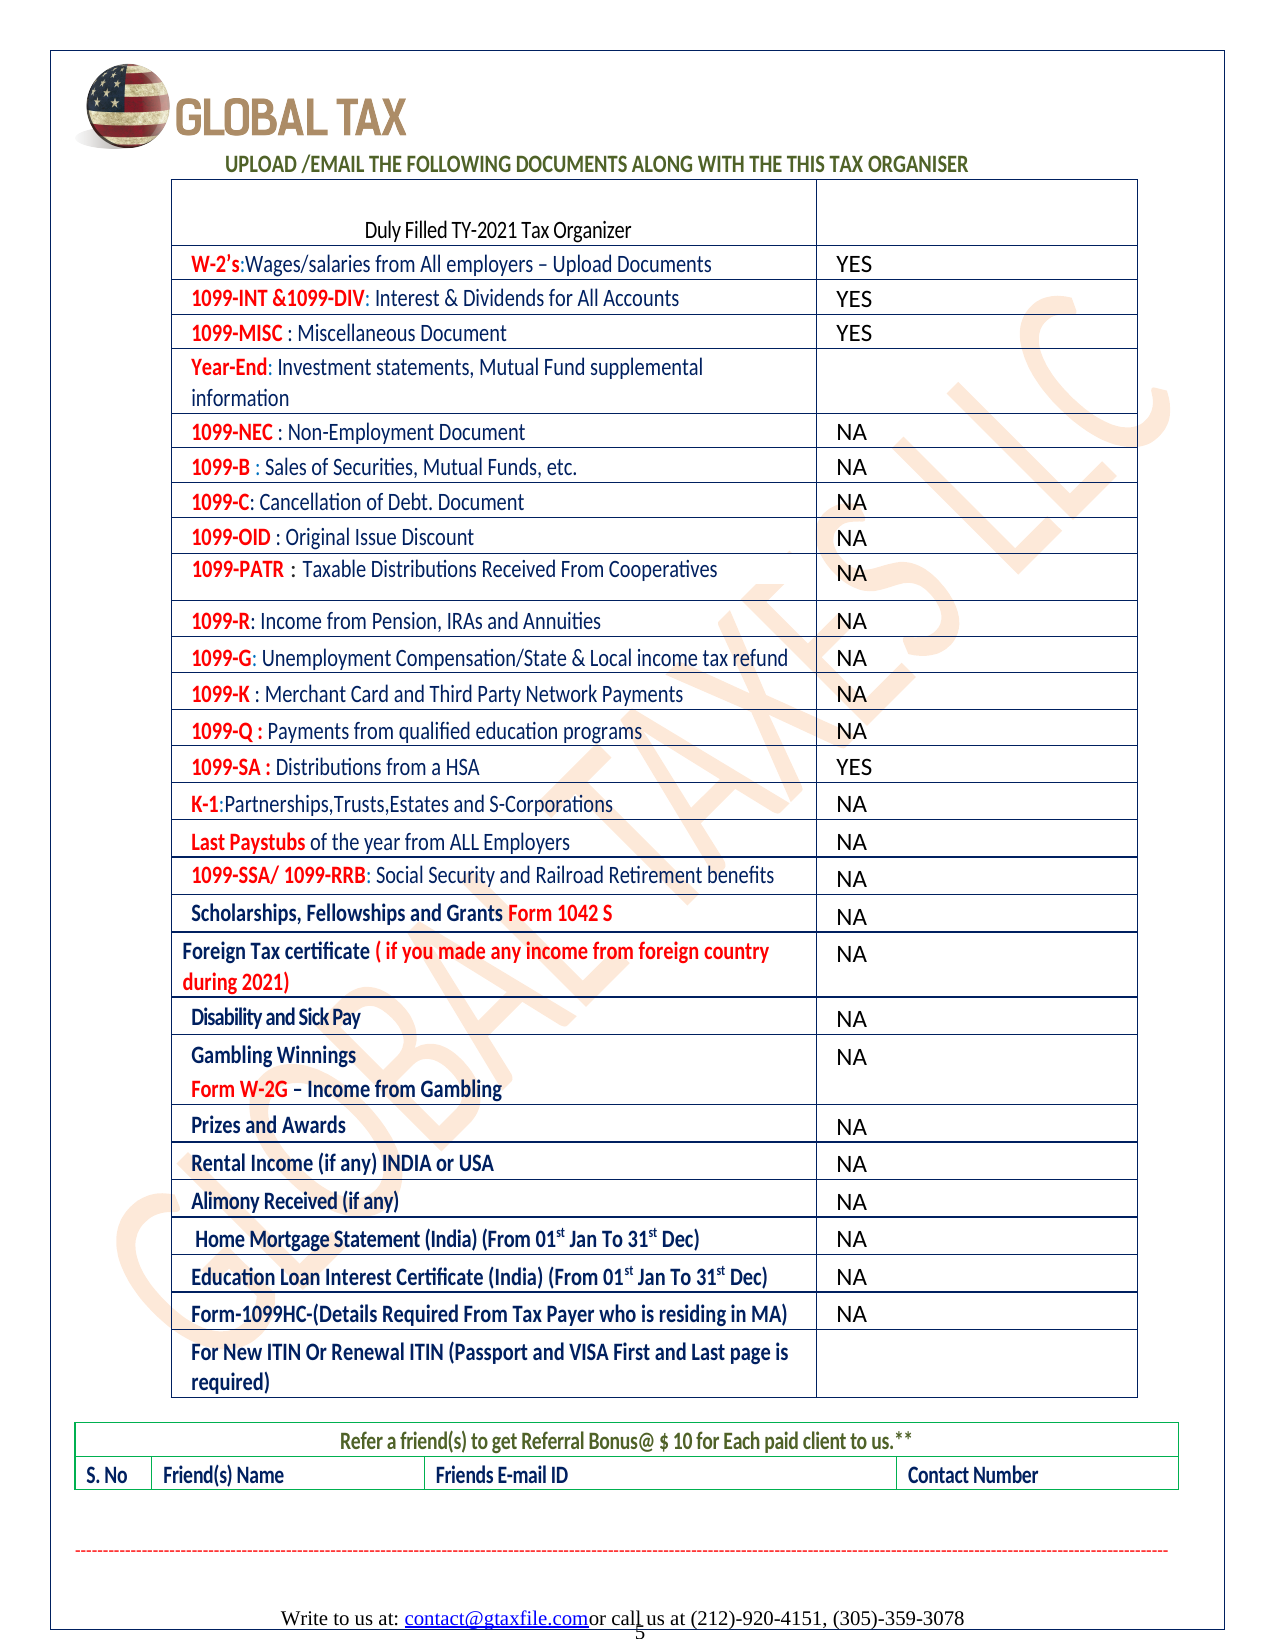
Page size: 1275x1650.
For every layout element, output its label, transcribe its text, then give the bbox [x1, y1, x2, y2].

table_cell NA [817, 518, 1137, 552]
table_cell 1099-K : Merchant Card and Third Party Network Payments [172, 673, 816, 709]
table_cell Foreign Tax certificate ( if you made any income from foreign country during 2021) [172, 933, 816, 996]
table_cell NA [817, 1293, 1137, 1329]
table_cell Contact Number [897, 1457, 1178, 1489]
table_cell 1099-MISC : Miscellaneous Document [172, 315, 816, 348]
table_cell S. No [76, 1457, 151, 1489]
table_cell Disability and Sick Pay [172, 998, 816, 1034]
table_cell YES [817, 280, 1137, 313]
table_cell YES [817, 246, 1137, 279]
table_cell 1099-NEC : Non-Employment Document [172, 414, 816, 447]
table_cell NA [817, 895, 1137, 931]
table_cell NA [817, 1143, 1137, 1179]
table_cell W-2’s:Wages/salaries from All employers – Upload Documents [172, 246, 816, 279]
table_cell 1099-SSA/ 1099-RRB: Social Security and Railroad Retirement benefits [172, 858, 816, 894]
picture [75, 63, 407, 149]
table_cell NA [817, 448, 1137, 482]
table_cell NA [817, 1035, 1137, 1104]
table_cell Education Loan Interest Certificate (India) (From 01st Jan To 31st Dec) [172, 1255, 816, 1291]
table_cell NA [817, 1255, 1137, 1291]
table_cell 1099-INT &1099-DIV: Interest & Dividends for All Accounts [172, 280, 816, 313]
table_cell Form-1099HC-(Details Required From Tax Payer who is residing in MA) [172, 1293, 816, 1329]
table_cell NA [817, 637, 1137, 672]
table_cell NA [817, 483, 1137, 517]
table_cell 1099-SA : Distributions from a HSA [172, 746, 816, 782]
table_cell YES [817, 746, 1137, 782]
table_cell Alimony Received (if any) [172, 1180, 816, 1216]
table_header [817, 180, 1137, 245]
table_cell NA [817, 1180, 1137, 1216]
table_cell 1099-C: Cancellation of Debt. Document [172, 483, 816, 517]
table_cell NA [817, 1105, 1137, 1141]
table_header Refer a friend(s) to get Referral Bonus@ $ 10 for Each paid client to us.** [76, 1423, 1178, 1456]
table_cell NA [817, 933, 1137, 996]
table_cell 1099-G: Unemployment Compensation/State & Local income tax refund [172, 637, 816, 672]
table_cell NA [817, 820, 1137, 856]
table_cell Scholarships, Fellowships and Grants Form 1042 S [172, 895, 816, 931]
table_cell Prizes and Awards [172, 1105, 816, 1141]
table_cell K-1:Partnerships,Trusts,Estates and S-Corporations [172, 783, 816, 819]
table_cell YES [817, 315, 1137, 348]
table_cell 1099-B : Sales of Securities, Mutual Funds, etc. [172, 448, 816, 482]
table_cell For New ITIN Or Renewal ITIN (Passport and VISA First and Last page is required) [172, 1330, 816, 1397]
table_cell 1099-R: Income from Pension, IRAs and Annuities [172, 601, 816, 636]
table_cell Friends E-mail ID [425, 1457, 896, 1489]
table_cell NA [817, 1218, 1137, 1254]
table_cell Last Paystubs of the year from ALL Employers [172, 820, 816, 856]
table_cell NA [817, 858, 1137, 894]
table_cell Friend(s) Name [152, 1457, 424, 1489]
table_cell NA [817, 414, 1137, 447]
table_header Duly Filled TY-2021 Tax Organizer [172, 180, 816, 245]
table_cell NA [817, 783, 1137, 819]
table_cell NA [817, 554, 1137, 600]
table_cell NA [817, 710, 1137, 745]
table_cell [817, 349, 1137, 412]
table_cell Home Mortgage Statement (India) (From 01st Jan To 31st Dec) [172, 1218, 816, 1254]
text UPLOAD /EMAIL THE FOLLOWING DOCUMENTS ALONG WITH THE THIS TAX ORGANISER [225, 148, 1200, 179]
table_cell NA [817, 601, 1137, 636]
table_cell Rental Income (if any) INDIA or USA [172, 1143, 816, 1179]
table_cell Gambling Winnings Form W-2G – Income from Gambling [172, 1035, 816, 1104]
table_cell 1099-PATR : Taxable Distributions Received From Cooperatives [172, 554, 816, 600]
table_cell 1099-OID : Original Issue Discount [172, 518, 816, 552]
table_cell 1099-Q : Payments from qualified education programs [172, 710, 816, 745]
table_cell NA [817, 998, 1137, 1034]
table_cell NA [817, 673, 1137, 709]
table_cell Year-End: Investment statements, Mutual Fund supplemental information [172, 349, 816, 412]
table_cell [817, 1330, 1137, 1397]
